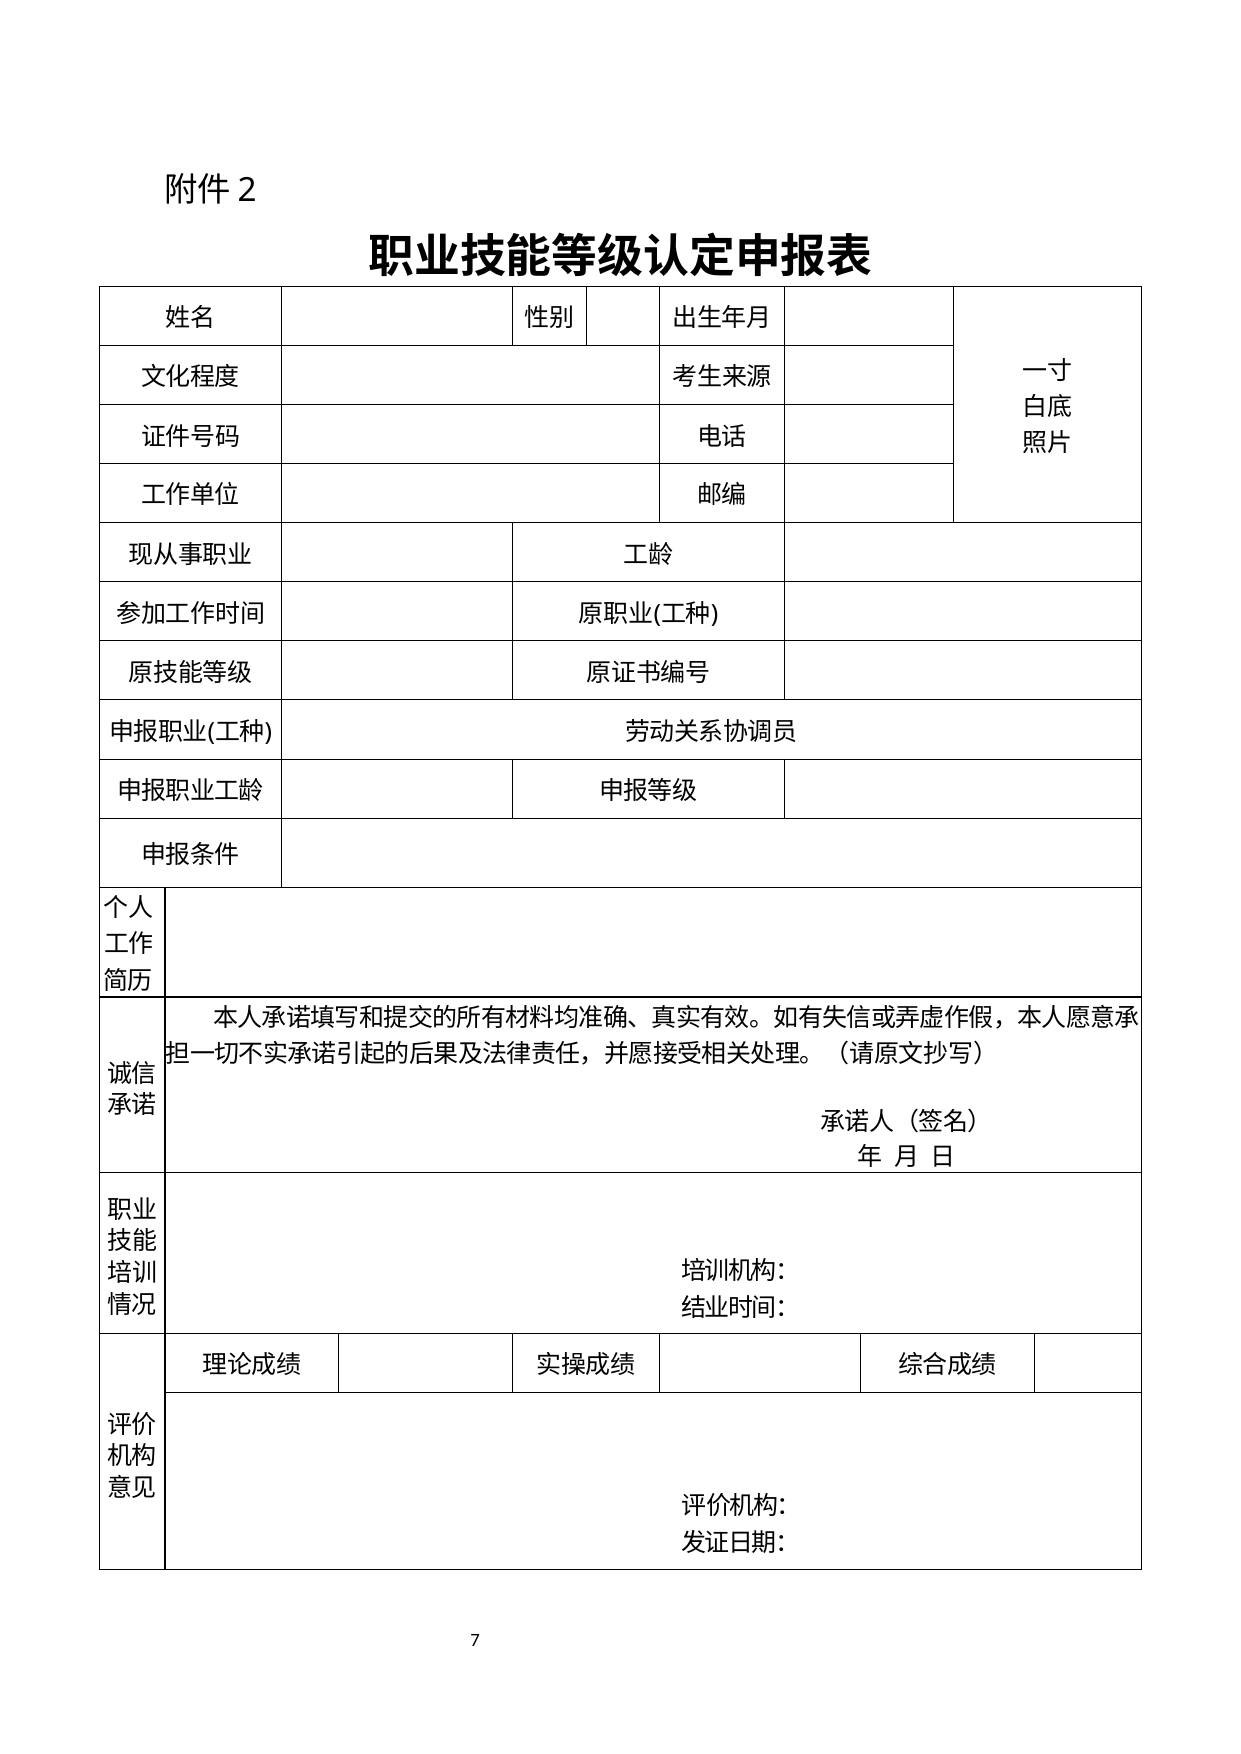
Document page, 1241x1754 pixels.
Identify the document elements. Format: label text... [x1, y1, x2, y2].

table_cell [785, 760, 1141, 817]
table_cell [282, 641, 512, 699]
table_cell [785, 582, 1141, 640]
table_cell 工龄 [513, 523, 784, 581]
table_cell 培训机构： 结业时间： [166, 1173, 1141, 1333]
table_cell 原证书编号 [513, 641, 784, 699]
table_cell 评价机构意见 [100, 1334, 164, 1569]
table_cell [785, 464, 953, 522]
table_cell 诚信承诺 [100, 998, 164, 1172]
table_header 出生年月 [660, 287, 784, 345]
table_cell 邮编 [660, 464, 784, 522]
table_cell 个人工作简历 [100, 888, 164, 996]
table_cell [282, 523, 512, 581]
table_cell 申报条件 [100, 819, 281, 887]
table_cell [166, 888, 1141, 996]
table_cell 理论成绩 [166, 1334, 338, 1392]
table_cell [282, 582, 512, 640]
table_cell 考生来源 [660, 346, 784, 404]
text 职业技能等级认定申报表 [164, 219, 1076, 286]
table_cell 申报职业工龄 [100, 760, 281, 817]
table_cell [660, 1334, 860, 1392]
table_cell 原职业(工种) [513, 582, 784, 640]
table_cell 证件号码 [100, 405, 281, 463]
table_cell [282, 464, 659, 522]
table_cell 电话 [660, 405, 784, 463]
table_cell 申报职业(工种) [100, 700, 281, 758]
table_cell [785, 405, 953, 463]
table_cell 原技能等级 [100, 641, 281, 699]
table_cell 现从事职业 [100, 523, 281, 581]
table_cell 文化程度 [100, 346, 281, 404]
table_header [587, 287, 659, 345]
table_cell 实操成绩 [513, 1334, 659, 1392]
table_cell [785, 346, 953, 404]
table_header [282, 287, 512, 345]
table_cell [282, 819, 1141, 887]
text 附件2 [164, 154, 1076, 219]
table_cell [282, 760, 512, 817]
table_cell [339, 1334, 512, 1392]
table_header 性别 [513, 287, 586, 345]
table_cell [282, 405, 659, 463]
table_cell 申报等级 [513, 760, 784, 817]
table_cell 本人承诺填写和提交的所有材料均准确、真实有效。如有失信或弄虚作假，本人愿意承担一切不实承诺引起的后果及法律责任，并愿接受相关处理。（请原文抄写） 承诺人（签名） 年 月 日 [166, 998, 1141, 1172]
table_cell [785, 641, 1141, 699]
table_header 姓名 [100, 287, 281, 345]
table_cell [282, 346, 659, 404]
table_cell 评价机构： 发证日期： [166, 1393, 1141, 1569]
table_cell [1035, 1334, 1141, 1392]
table_cell 综合成绩 [861, 1334, 1034, 1392]
table_cell 参加工作时间 [100, 582, 281, 640]
table_cell [785, 523, 1141, 581]
table_cell 职业技能培训情况 [100, 1173, 164, 1333]
table_cell 劳动关系协调员 [282, 700, 1141, 758]
table_header 一寸 白底 照片 [954, 287, 1141, 522]
table_cell 工作单位 [100, 464, 281, 522]
table_header [785, 287, 953, 345]
